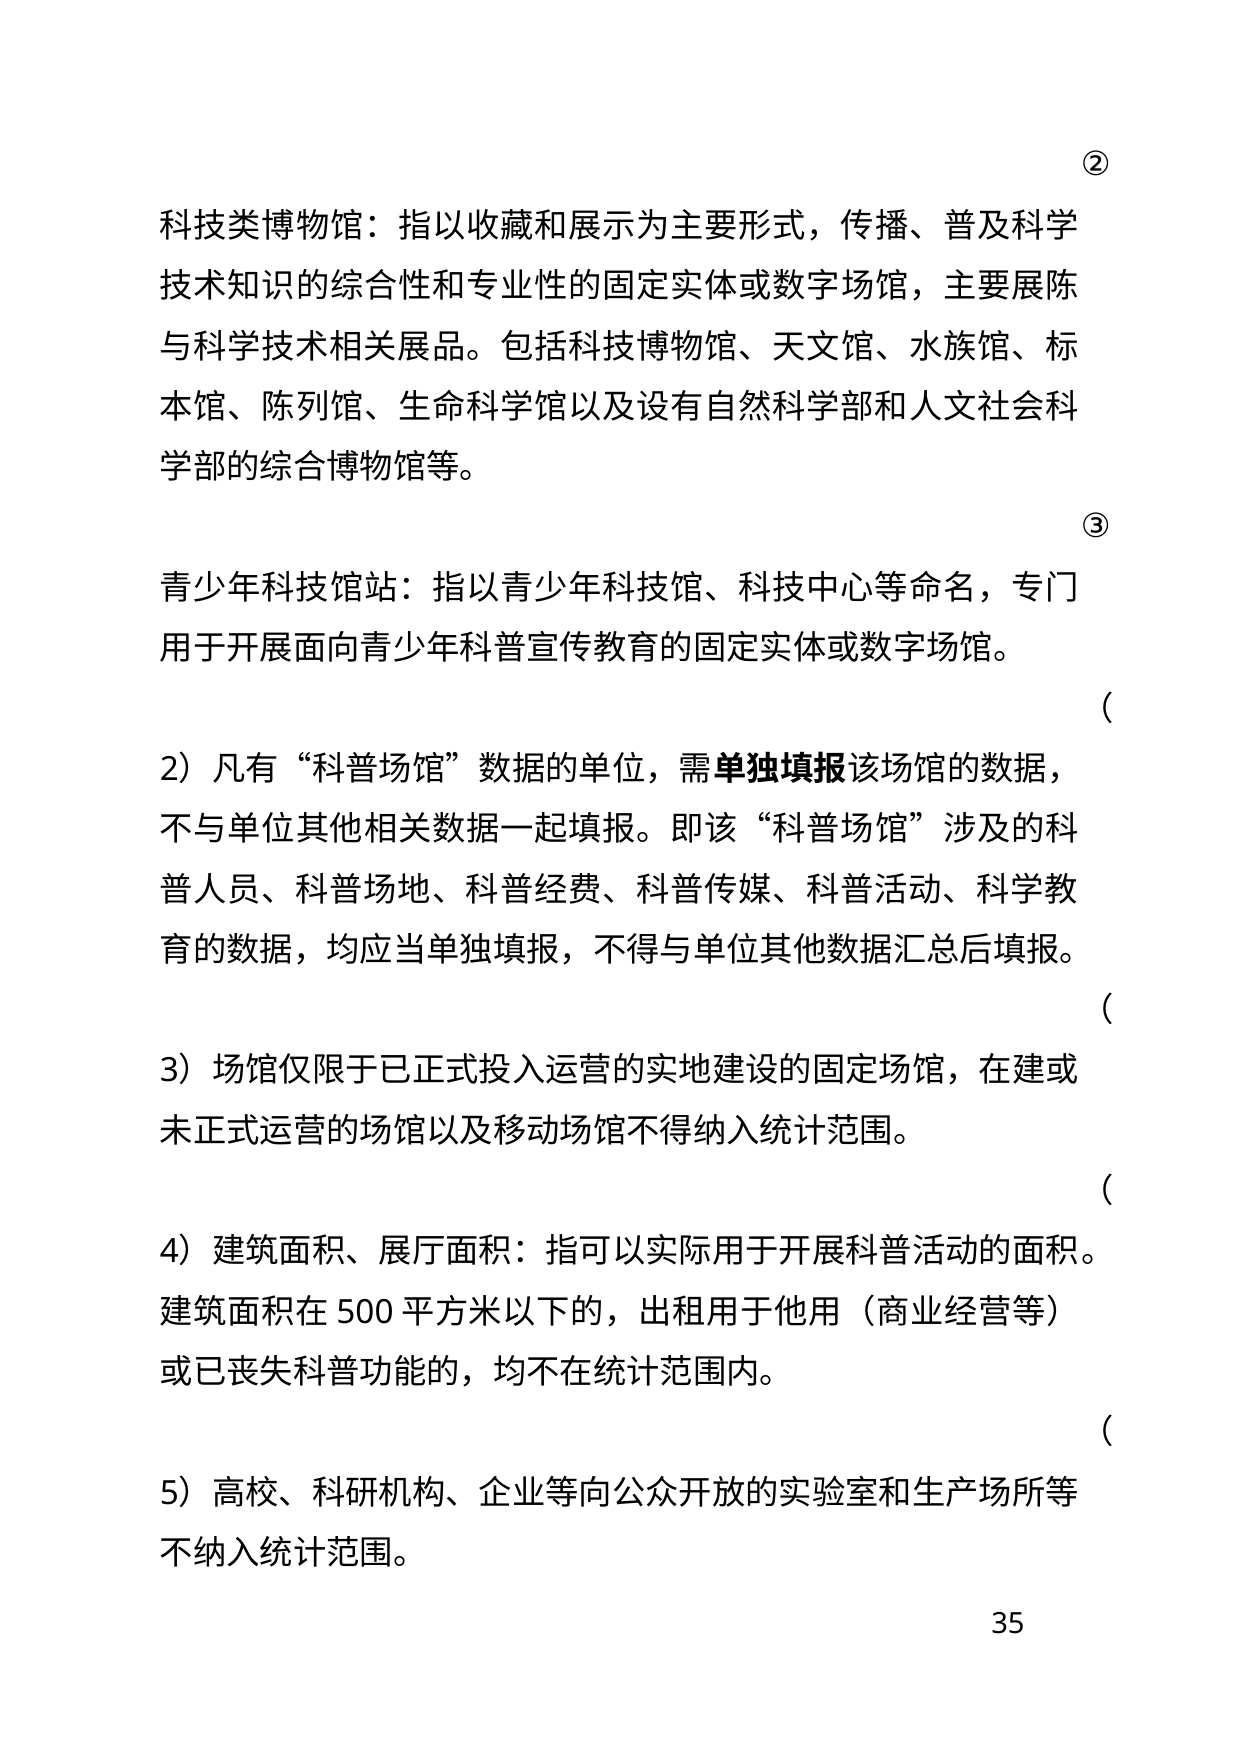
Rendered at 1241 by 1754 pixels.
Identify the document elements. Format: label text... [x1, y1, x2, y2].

text （3）场馆仅限于已正式投入运营的实地建设的固定场馆，在建或未正式运营的场馆以及移动场馆不得纳入统计范围。 [159, 977, 1081, 1158]
text ②科技类博物馆：指以收藏和展示为主要形式，传播、普及科学技术知识的综合性和专业性的固定实体或数字场馆，主要展陈与科学技术相关展品。包括科技博物馆、天文馆、水族馆、标本馆、陈列馆、生命科学馆以及设有自然科学部和人文社会科学部的综合博物馆等。 [159, 133, 1081, 494]
text （4）建筑面积、展厅面积：指可以实际用于开展科普活动的面积。建筑面积在500平方米以下的，出租用于他用（商业经营等）或已丧失科普功能的，均不在统计范围内。 [159, 1158, 1081, 1399]
text （5）高校、科研机构、企业等向公众开放的实验室和生产场所等不纳入统计范围。 [159, 1399, 1081, 1580]
text ③青少年科技馆站：指以青少年科技馆、科技中心等命名，专门用于开展面向青少年科普宣传教育的固定实体或数字场馆。 [159, 494, 1081, 675]
text （2）凡有“科普场馆”数据的单位，需单独填报该场馆的数据，不与单位其他相关数据一起填报。即该“科普场馆”涉及的科普人员、科普场地、科普经费、科普传媒、科普活动、科学教育的数据，均应当单独填报，不得与单位其他数据汇总后填报。 [159, 675, 1081, 977]
